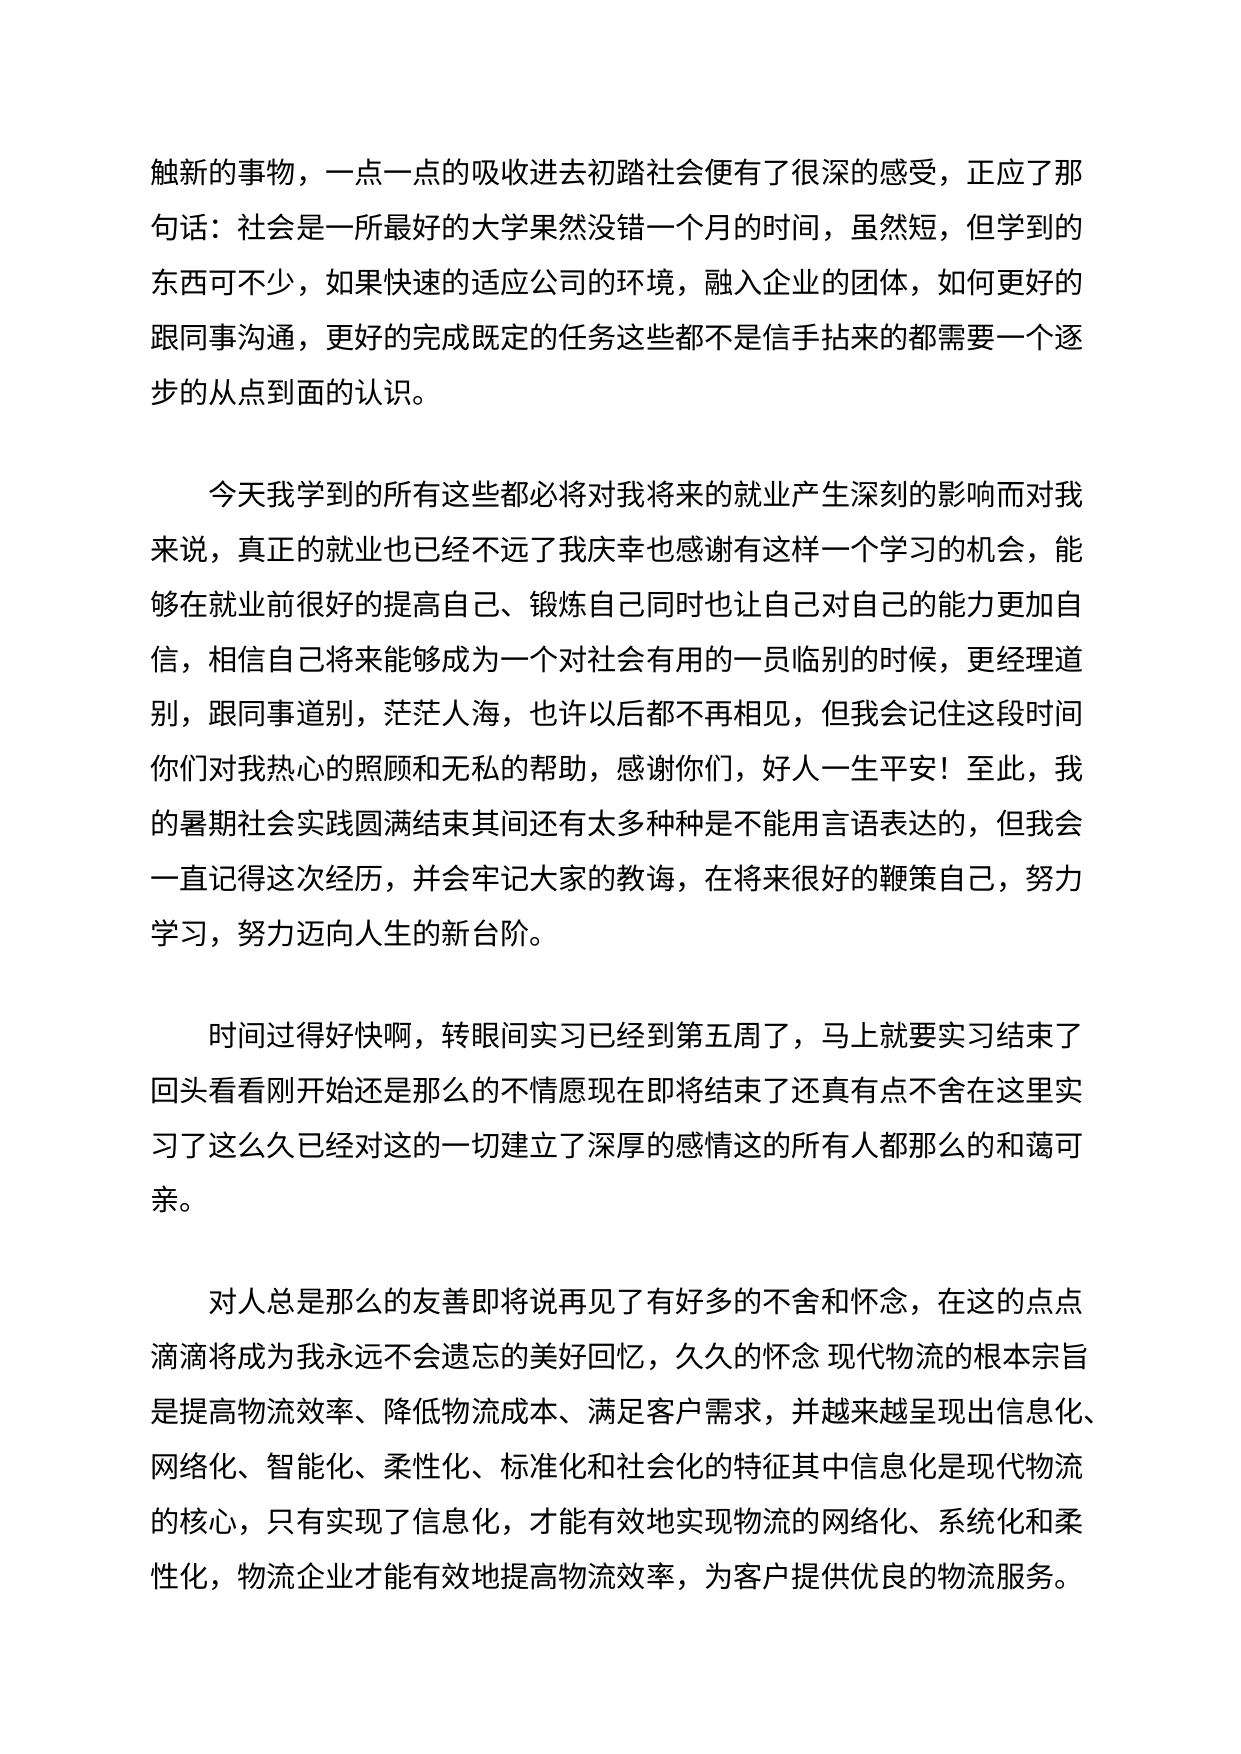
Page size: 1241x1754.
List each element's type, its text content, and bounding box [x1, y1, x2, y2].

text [150, 150, 1090, 412]
text 对人总是那么的友善即将说再见了有好多的不舍和怀念，在这的点点滴滴将成为我永远不会遗忘的美好回忆，久久的怀念 现代物流的根本宗旨是提高物流效率、降低物流成本、满足客户需求，并越来越呈现出信息化、网络化、智能化、柔性化、标准化和社会化的特征其中信息化是现代物流的核心，只有实现了信息化，才能有效地实现物流的网络化、系统化和柔性化，物流企业才能有效地提高物流效率，为客户提供优良的物流服务。 [150, 1279, 1090, 1596]
text 时间过得好快啊，转眼间实习已经到第五周了，马上就要实习结束了回头看看刚开始还是那么的不情愿现在即将结束了还真有点不舍在这里实习了这么久已经对这的一切建立了深厚的感情这的所有人都那么的和蔼可亲。 [150, 1012, 1090, 1219]
text 今天我学到的所有这些都必将对我将来的就业产生深刻的影响而对我来说，真正的就业也已经不远了我庆幸也感谢有这样一个学习的机会，能够在就业前很好的提高自己、锻炼自己同时也让自己对自己的能力更加自信，相信自己将来能够成为一个对社会有用的一员临别的时候，更经理道别，跟同事道别，茫茫人海，也许以后都不再相见，但我会记住这段时间你们对我热心的照顾和无私的帮助，感谢你们，好人一生平安！至此，我的暑期社会实践圆满结束其间还有太多种种是不能用言语表达的，但我会一直记得这次经历，并会牢记大家的教诲，在将来很好的鞭策自己，努力学习，努力迈向人生的新台阶。 [150, 471, 1090, 953]
